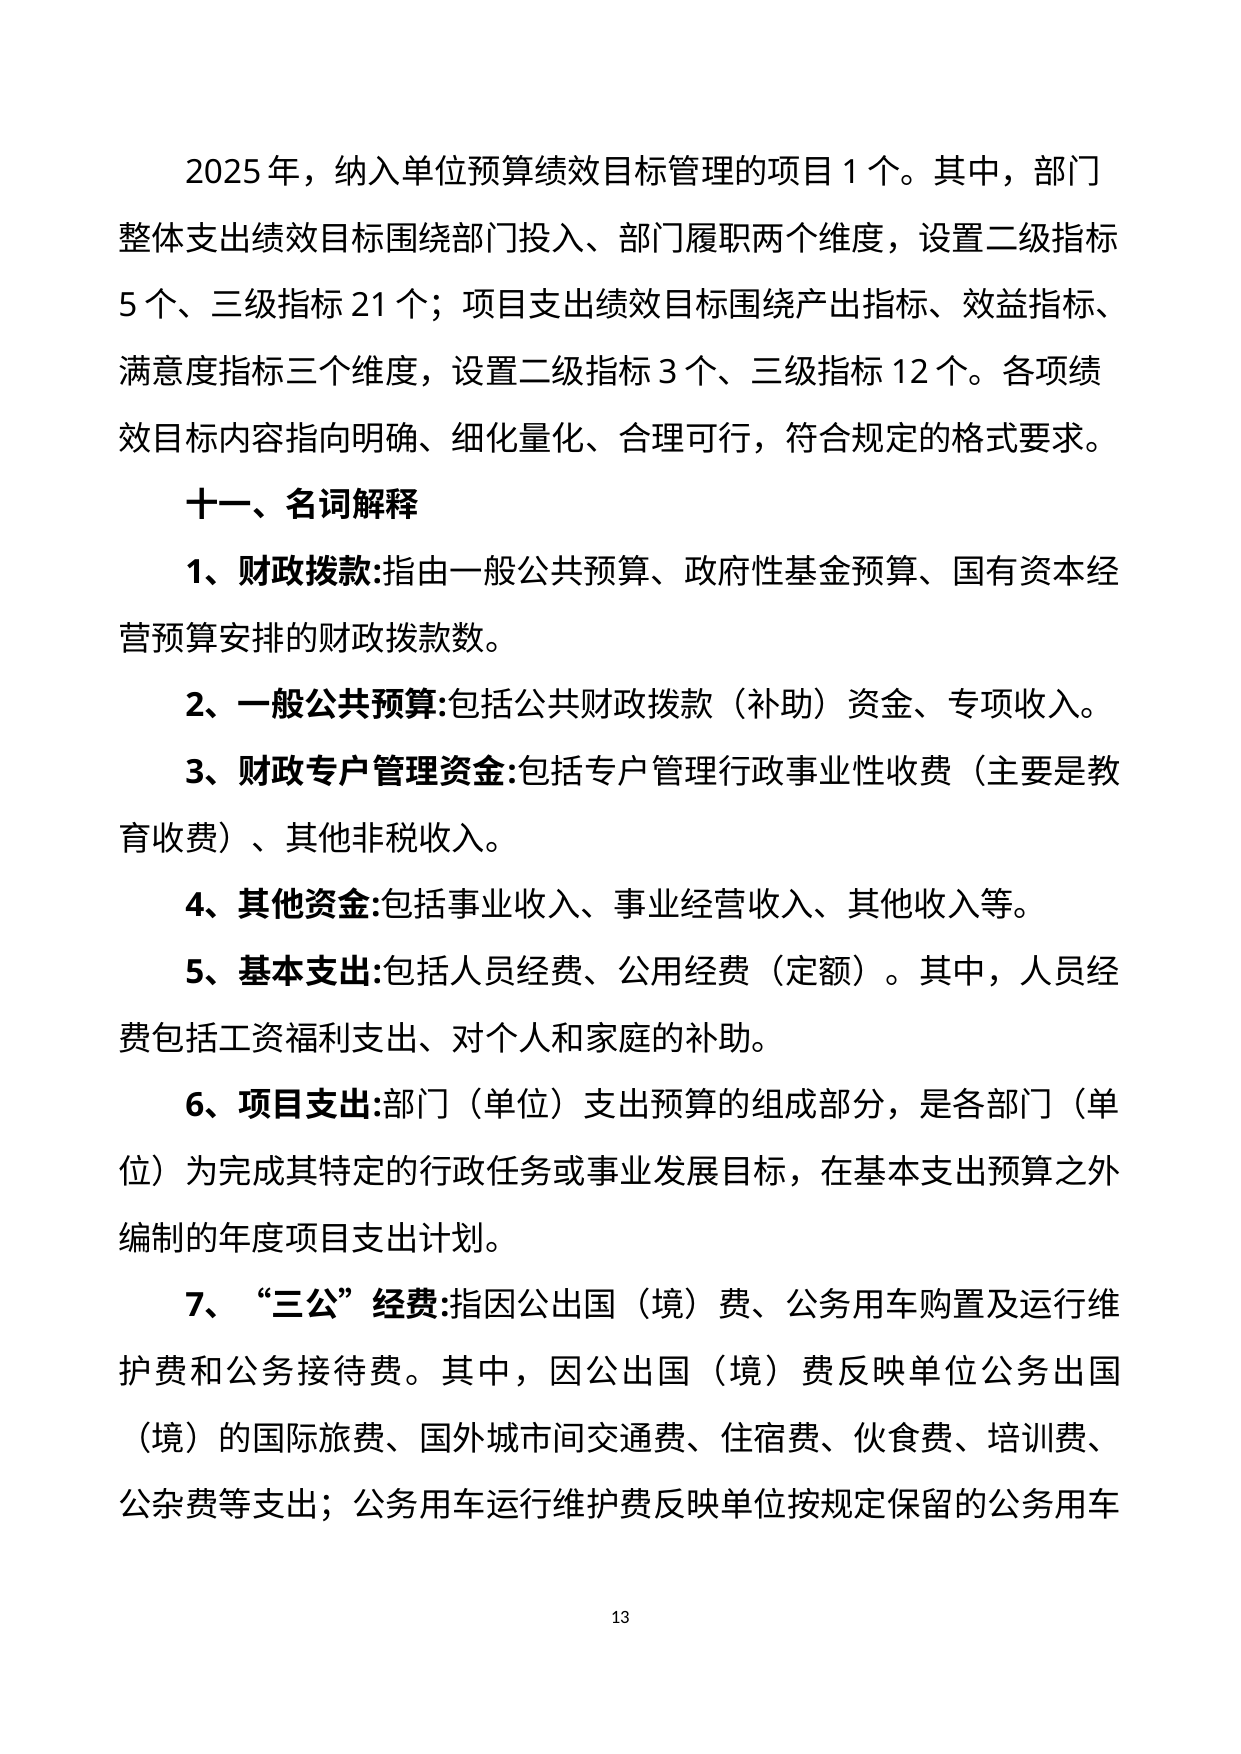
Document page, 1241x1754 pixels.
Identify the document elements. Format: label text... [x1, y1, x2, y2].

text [118, 1263, 1122, 1530]
text 2025年，纳入单位预算绩效目标管理的项目1个。其中，部门整体支出绩效目标围绕部门投入、部门履职两个维度，设置二级指标5个、三级指标21个；项目支出绩效目标围绕产出指标、效益指标、满意度指标三个维度，设置二级指标3个、三级指标12个。各项绩效目标内容指向明确、细化量化、合理可行，符合规定的格式要求。 [118, 130, 1122, 463]
text 4、其他资金:包括事业收入、事业经营收入、其他收入等。 [118, 863, 1122, 930]
text 3、财政专户管理资金:包括专户管理行政事业性收费（主要是教育收费）、其他非税收入。 [118, 730, 1122, 863]
text 5、基本支出:包括人员经费、公用经费（定额）。其中，人员经费包括工资福利支出、对个人和家庭的补助。 [118, 930, 1122, 1063]
text 6、项目支出:部门（单位）支出预算的组成部分，是各部门（单位）为完成其特定的行政任务或事业发展目标，在基本支出预算之外编制的年度项目支出计划。 [118, 1063, 1122, 1263]
text 十一、名词解释 [118, 463, 1122, 530]
text 2、一般公共预算:包括公共财政拨款（补助）资金、专项收入。 [118, 663, 1122, 730]
text 1、财政拨款:指由一般公共预算、政府性基金预算、国有资本经营预算安排的财政拨款数。 [118, 530, 1122, 663]
